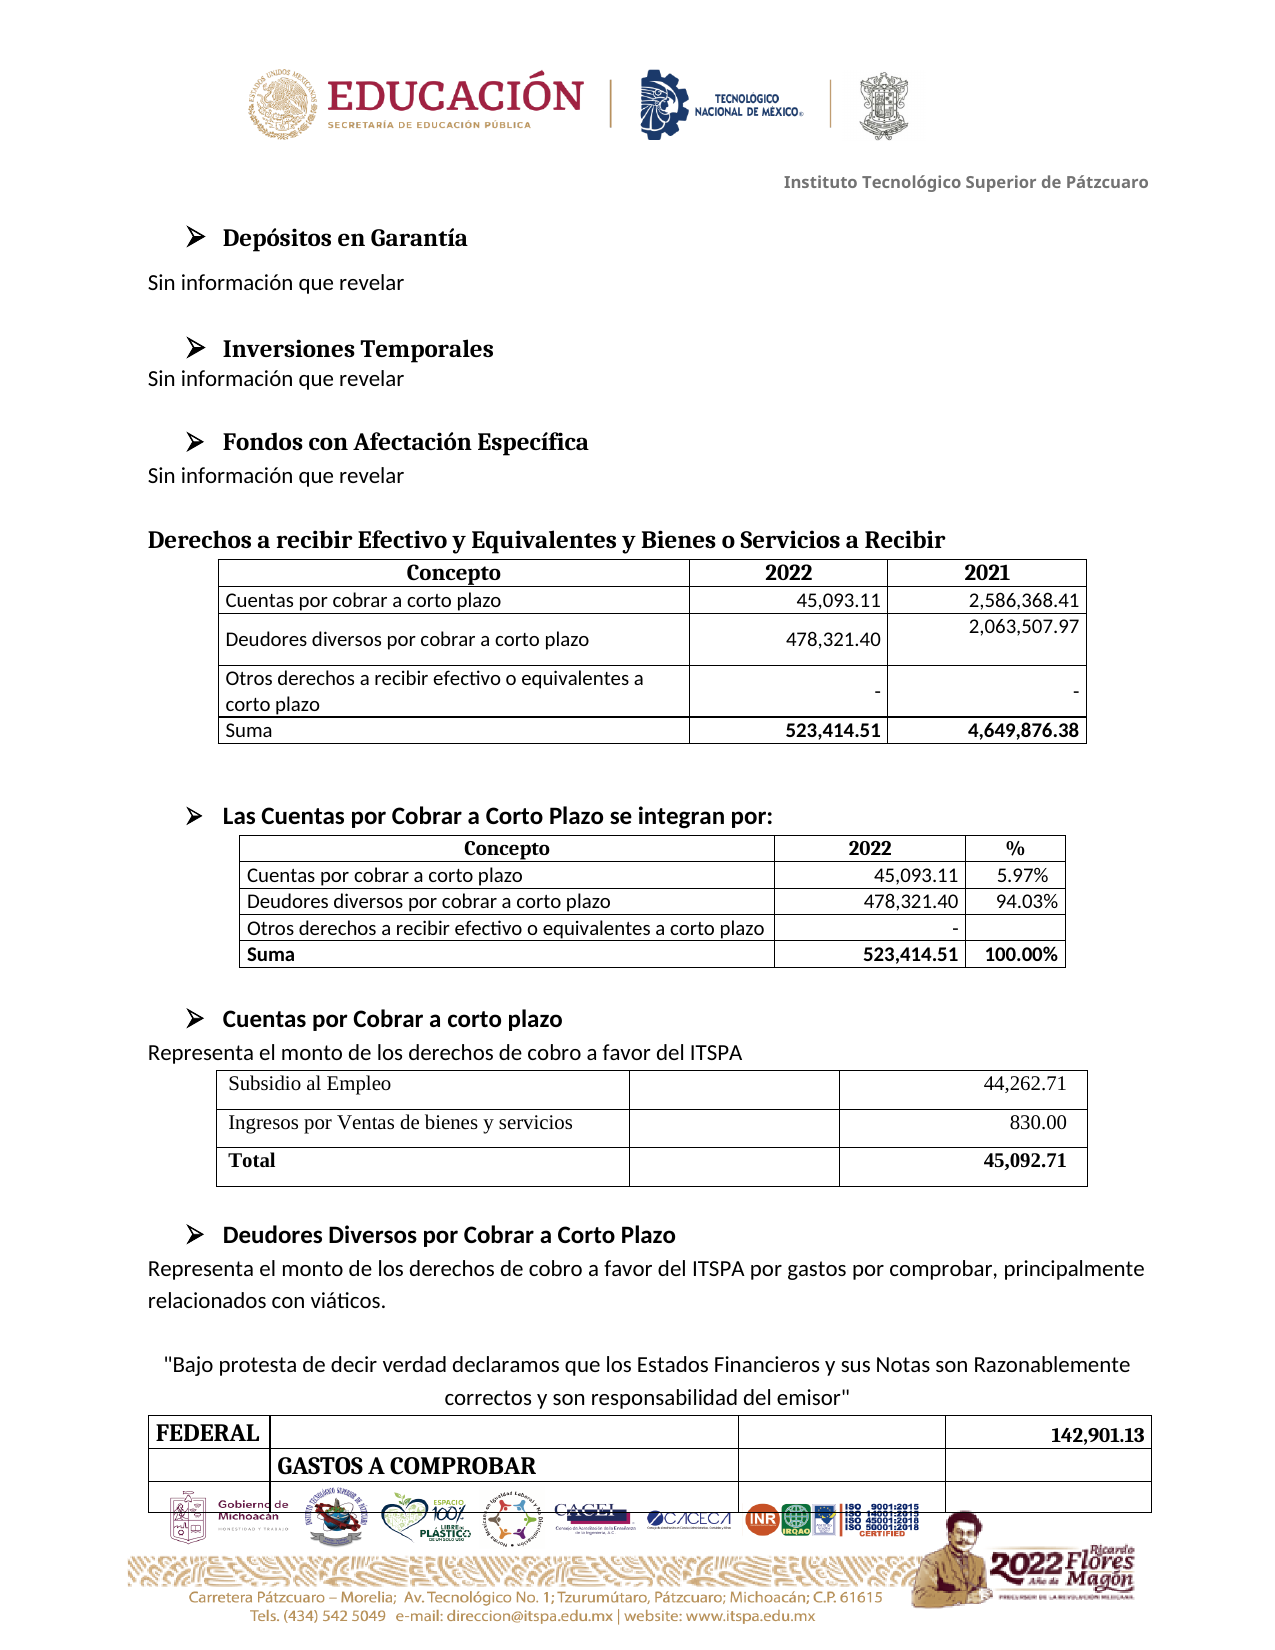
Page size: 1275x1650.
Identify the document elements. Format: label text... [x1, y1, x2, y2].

table_cell GASTOS A COMPROBAR [271, 1449, 738, 1481]
text Representa el monto de los derechos de cobro a favor del ITSPA por gastos por comprobar, principalmente relacionados con viáticos. [148, 1254, 1147, 1314]
table_cell 45,093.11 [690, 587, 887, 613]
table_cell [630, 1110, 839, 1147]
table_cell Otros derechos a recibir efectivo o equivalentes a corto plazo [219, 666, 689, 716]
picture [118, 1482, 1144, 1632]
list Deudores Diversos por Cobrar a Corto Plazo [185, 1219, 1147, 1249]
table_cell - [690, 666, 887, 716]
text Sin información que revelar [148, 364, 1147, 392]
table_cell Deudores diversos por cobrar a corto plazo [219, 614, 689, 664]
table_header 44,262.71 [840, 1071, 1087, 1109]
table_cell [149, 1449, 269, 1481]
table_cell Cuentas por cobrar a corto plazo [240, 862, 774, 887]
table_cell Total [217, 1148, 629, 1186]
table_cell 5.97% [966, 862, 1065, 887]
table_cell [966, 915, 1065, 940]
table_cell [149, 1482, 269, 1512]
list Cuentas por Cobrar a corto plazo [185, 1003, 1147, 1033]
table_cell Deudores diversos por cobrar a corto plazo [240, 889, 774, 914]
table_header 142,901.13 [946, 1416, 1151, 1448]
table_header 2022 [690, 560, 887, 586]
table_cell Suma [240, 941, 774, 967]
table_cell 478,321.40 [775, 889, 965, 914]
text Sin información que revelar [148, 461, 1147, 489]
list Las Cuentas por Cobrar a Corto Plazo se integran por: [185, 800, 1147, 830]
table_cell - [888, 666, 1086, 716]
table_header [739, 1416, 945, 1448]
table_cell 21,951.95 [739, 1482, 945, 1512]
list Inversiones Temporales [185, 333, 1157, 364]
table_cell Cuentas por cobrar a corto plazo [219, 587, 689, 613]
table_cell [739, 1449, 945, 1481]
text "Bajo protesta de decir verdad declaramos que los Estados Financieros y sus Notas son Razonablemente correctos y son responsabilidad del emisor" [148, 1351, 1147, 1411]
list Depósitos en Garantía [185, 222, 1157, 253]
table_cell 100.00% [966, 941, 1065, 967]
table_cell Suma [219, 718, 689, 743]
table_cell Otros derechos a recibir efectivo o equivalentes a corto plazo [240, 915, 774, 940]
table_cell 2,063,507.97 [888, 614, 1086, 664]
table_header [271, 1416, 738, 1448]
table_cell [630, 1148, 839, 1186]
table_cell [946, 1449, 1151, 1481]
table_header [630, 1071, 839, 1109]
table_cell 2,586,368.41 [888, 587, 1086, 613]
table_cell 830.00 [840, 1110, 1087, 1147]
table_cell 523,414.51 [690, 718, 887, 743]
text Derechos a recibir Efectivo y Equivalentes y Bienes o Servicios a Recibir [148, 526, 1147, 554]
table_header Concepto [219, 560, 689, 586]
table_cell 45,093.11 [775, 862, 965, 887]
table_cell Alejandra Libertad Hernández Aguilar [271, 1482, 738, 1512]
table_header 2021 [888, 560, 1086, 586]
table_cell 478,321.40 [690, 614, 887, 664]
text Representa el monto de los derechos de cobro a favor del ITSPA [148, 1038, 1147, 1066]
table_header FEDERAL [149, 1416, 269, 1448]
table_cell 94.03% [966, 889, 1065, 914]
picture [241, 69, 927, 141]
table_header % [966, 836, 1065, 861]
list Fondos con Afectación Específica [185, 428, 1147, 457]
table_cell [946, 1482, 1151, 1512]
table_header Subsidio al Empleo [217, 1071, 629, 1109]
table_cell Ingresos por Ventas de bienes y servicios [217, 1110, 629, 1147]
table_cell - [775, 915, 965, 940]
table_header Concepto [240, 836, 774, 861]
table_cell 45,092.71 [840, 1148, 1087, 1186]
table_header 2022 [775, 836, 965, 861]
text Sin información que revelar [148, 268, 1147, 296]
table_cell 523,414.51 [775, 941, 965, 967]
table_cell 4,649,876.38 [888, 718, 1086, 743]
